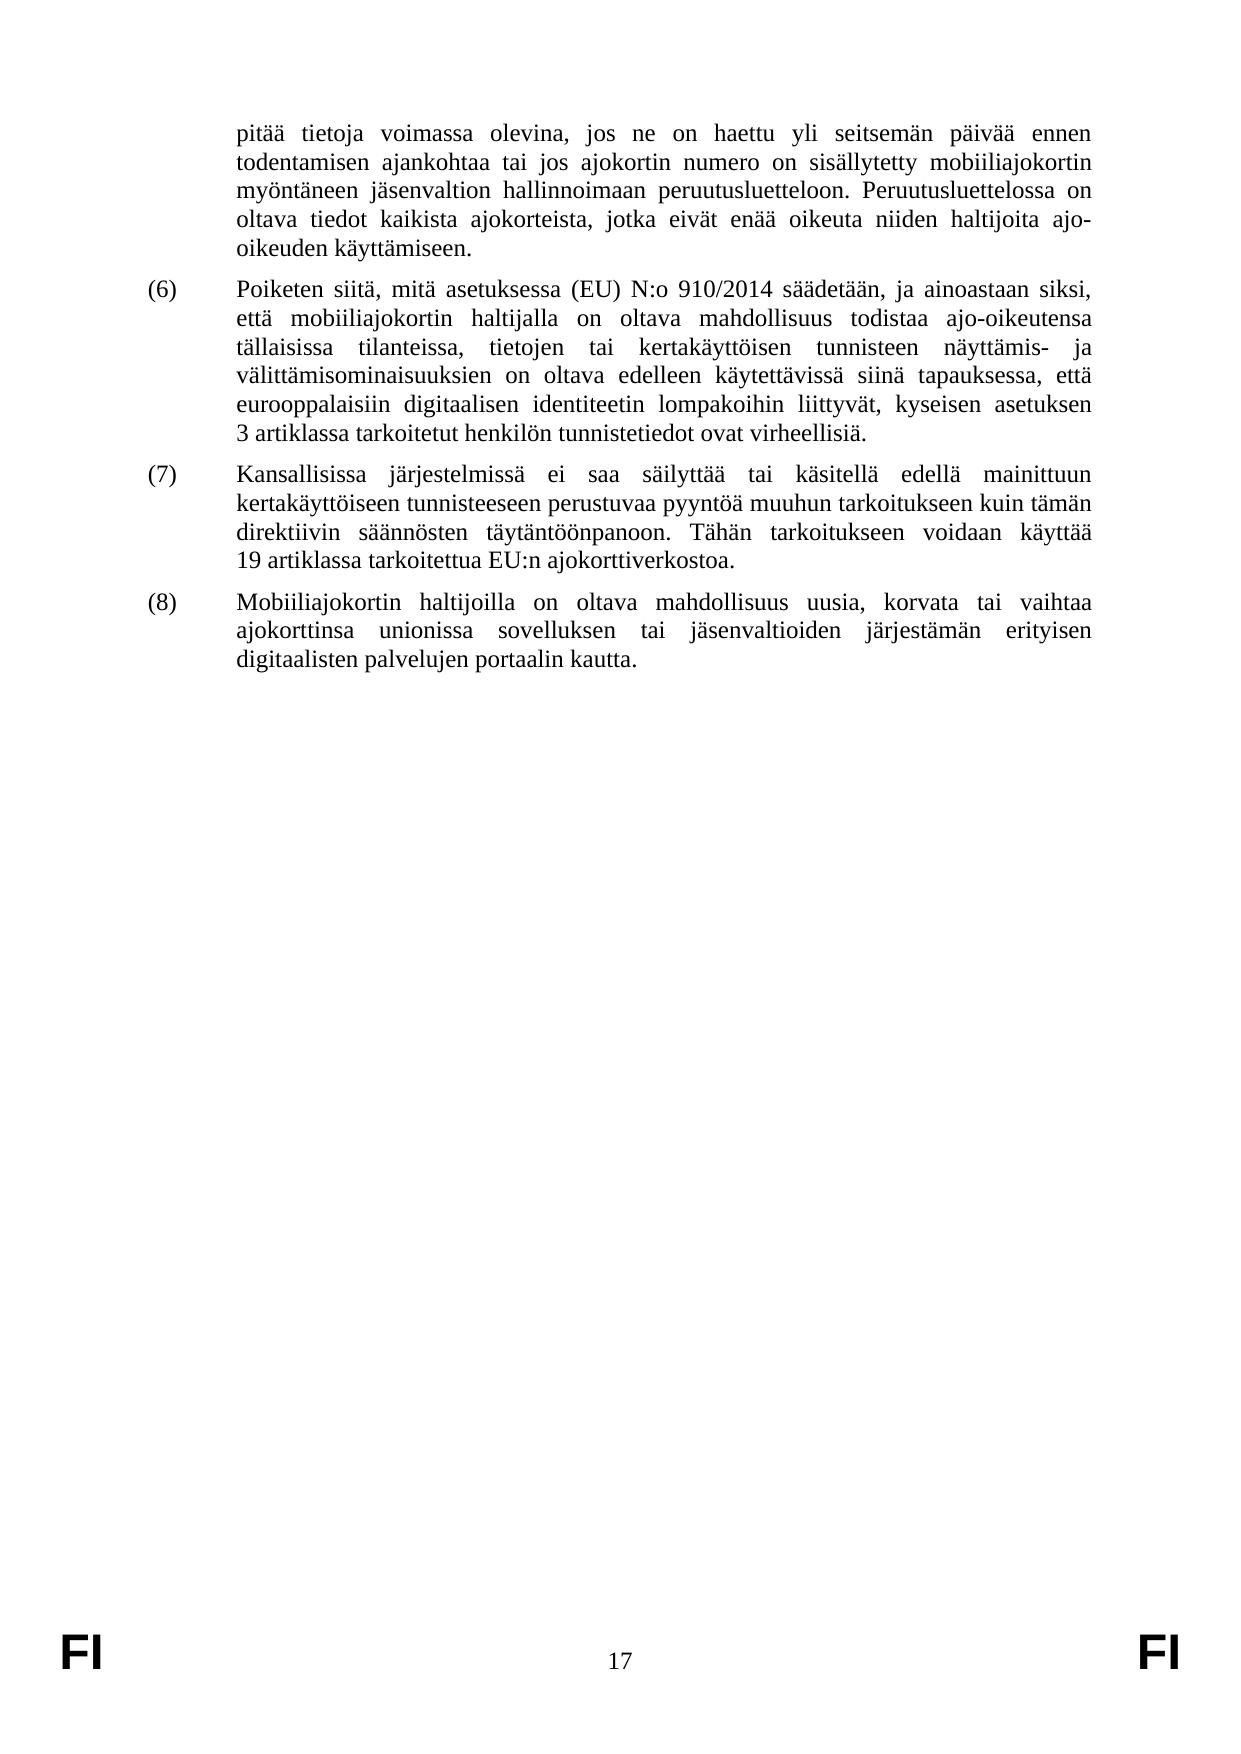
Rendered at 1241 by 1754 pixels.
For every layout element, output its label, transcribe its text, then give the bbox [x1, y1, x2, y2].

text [236, 118, 1093, 262]
text Poiketen siitä, mitä asetuksessa (EU) N:o 910/2014 säädetään, ja ainoastaan siksi, että mobiiliajokortin haltijalla on oltava mahdollisuus todistaa ajo-oikeutensa tällaisissa tilanteissa, tietojen tai kertakäyttöisen tunnisteen näyttämis- ja välittämisominaisuuksien on oltava edelleen käytettävissä siinä tapauksessa, että eurooppalaisiin digitaalisen identiteetin lompakoihin liittyvät, kyseisen asetuksen 3 artiklassa tarkoitetut henkilön tunnistetiedot ovat virheellisiä. [148, 274, 1093, 447]
text Mobiiliajokortin haltijoilla on oltava mahdollisuus uusia, korvata tai vaihtaa ajokorttinsa unionissa sovelluksen tai jäsenvaltioiden järjestämän erityisen digitaalisten palvelujen portaalin kautta. [148, 587, 1093, 673]
text Kansallisissa järjestelmissä ei saa säilyttää tai käsitellä edellä mainittuun kertakäyttöiseen tunnisteeseen perustuvaa pyyntöä muuhun tarkoitukseen kuin tämän direktiivin säännösten täytäntöönpanoon. Tähän tarkoitukseen voidaan käyttää 19 artiklassa tarkoitettua EU:n ajokorttiverkostoa. [148, 459, 1093, 574]
